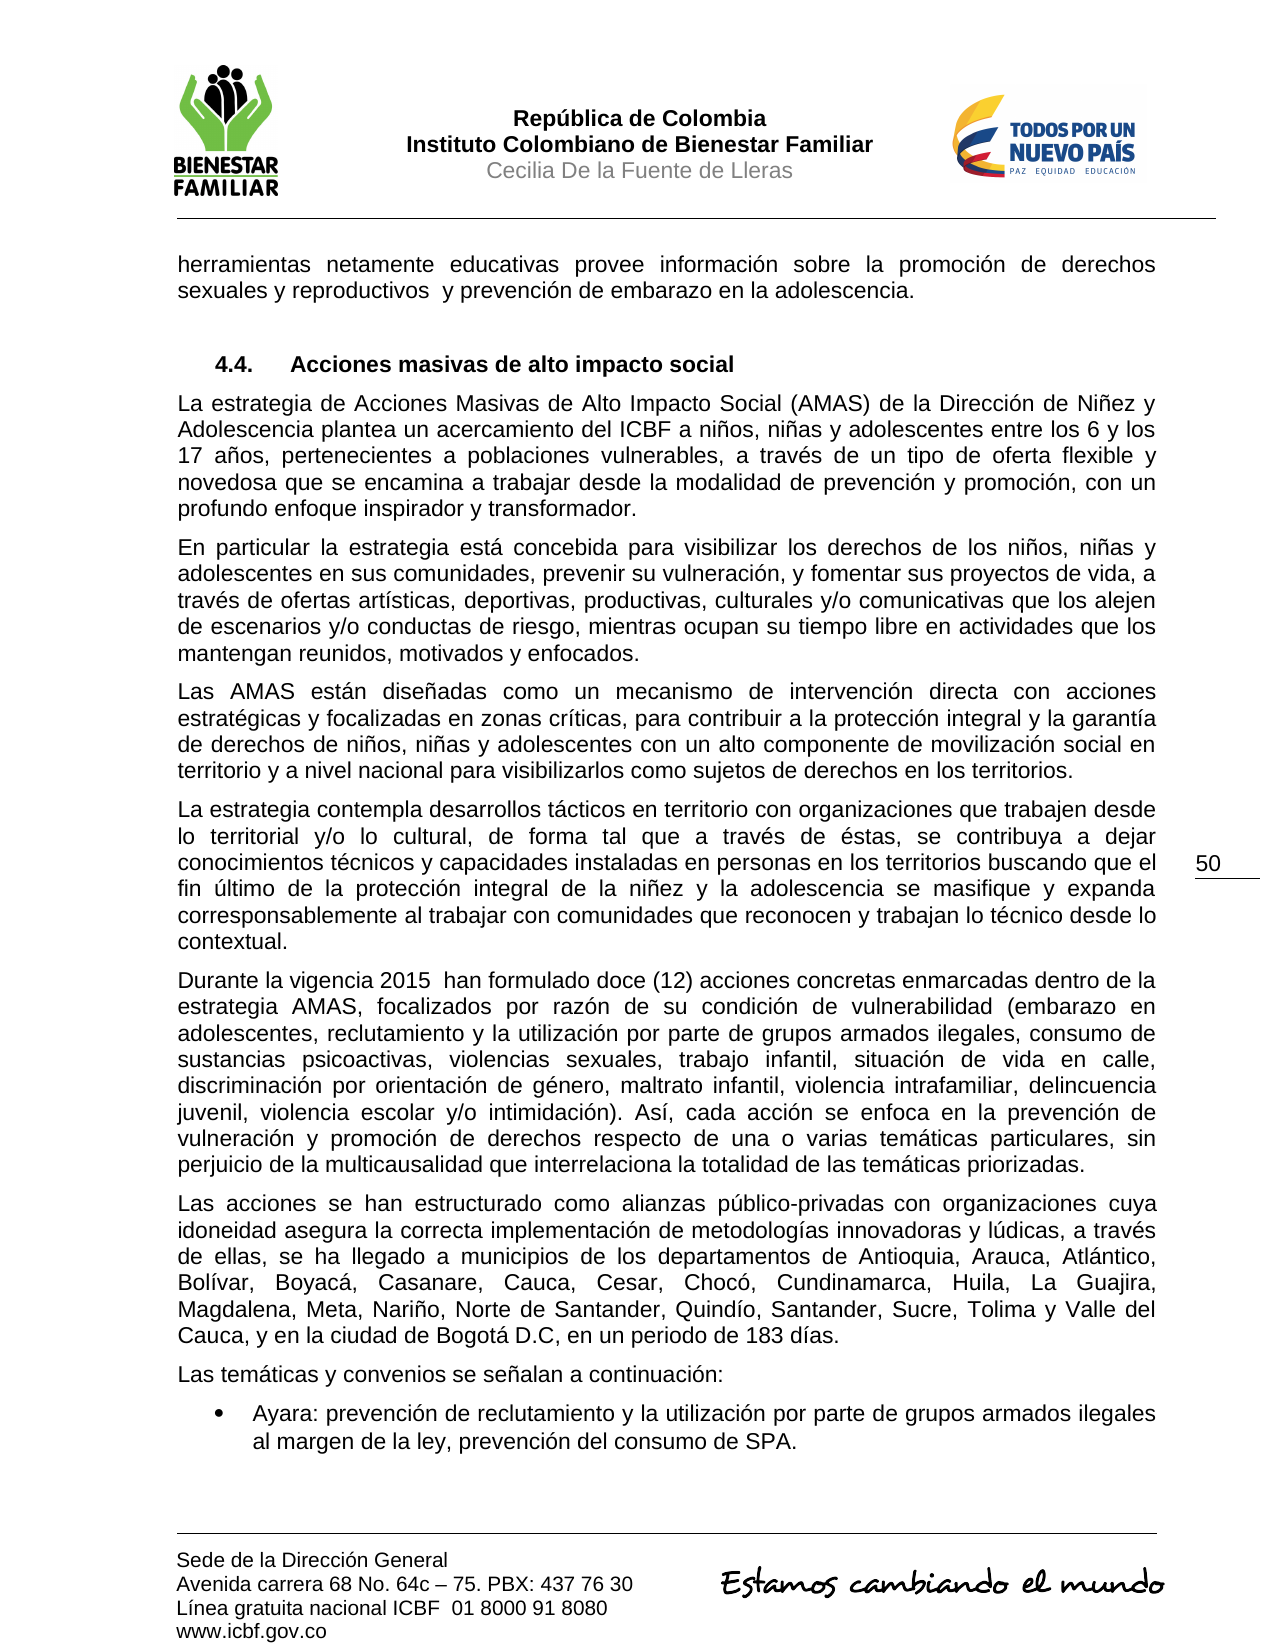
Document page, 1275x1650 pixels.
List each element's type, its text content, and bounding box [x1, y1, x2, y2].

text Las AMAS están diseñadas como un mecanismo de intervención directa con acciones estratégicas y focalizadas en zonas críticas, para contribuir a la protección integral y la garantía de derechos de niños, niñas y adolescentes con un alto componente de movilización social en territorio y a nivel nacional para visibilizarlos como sujetos de derechos en los territorios. [177, 678, 1157, 784]
list Ayara: prevención de reclutamiento y la utilización por parte de grupos armados ilegales al margen de la ley, prevención del consumo de SPA. [215, 1400, 1157, 1454]
text La estrategia de Acciones Masivas de Alto Impacto Social (AMAS) de la Dirección de Niñez y Adolescencia plantea un acercamiento del ICBF a niños, niñas y adolescentes entre los 6 y los 17 años, pertenecientes a poblaciones vulnerables, a través de un tipo de oferta flexible y novedosa que se encamina a trabajar desde la modalidad de prevención y promoción, con un profundo enfoque inspirador y transformador. [177, 390, 1157, 522]
text La estrategia contempla desarrollos tácticos en territorio con organizaciones que trabajen desde lo territorial y/o lo cultural, de forma tal que a través de éstas, se contribuya a dejar conocimientos técnicos y capacidades instaladas en personas en los territorios buscando que el fin último de la protección integral de la niñez y la adolescencia se masifique y expanda corresponsablemente al trabajar con comunidades que reconocen y trabajan lo técnico desde lo contextual. [177, 796, 1157, 954]
picture [950, 84, 1147, 183]
picture [717, 1542, 1177, 1621]
text Las temáticas y convenios se señalan a continuación: [177, 1361, 1157, 1387]
text En particular la estrategia está concebida para visibilizar los derechos de los niños, niñas y adolescentes en sus comunidades, prevenir su vulneración, y fomentar sus proyectos de vida, a través de ofertas artísticas, deportivas, productivas, culturales y/o comunicativas que los alejen de escenarios y/o conductas de riesgo, mientras ocupan su tiempo libre en actividades que los mantengan reunidos, motivados y enfocados. [177, 534, 1157, 666]
text Las acciones se han estructurado como alianzas público-privadas con organizaciones cuya idoneidad asegura la correcta implementación de metodologías innovadoras y lúdicas, a través de ellas, se ha llegado a municipios de los departamentos de Antioquia, Arauca, Atlántico, Bolívar, Boyacá, Casanare, Cauca, Cesar, Chocó, Cundinamarca, Huila, La Guajira, Magdalena, Meta, Nariño, Norte de Santander, Quindío, Santander, Sucre, Tolima y Valle del Cauca, y en la ciudad de Bogotá D.C, en un periodo de 183 días. [177, 1190, 1157, 1348]
subtitle Acciones masivas de alto impacto social [215, 351, 1157, 377]
text Durante la vigencia 2015 han formulado doce (12) acciones concretas enmarcadas dentro de la estrategia AMAS, focalizados por razón de su condición de vulnerabilidad (embarazo en adolescentes, reclutamiento y la utilización por parte de grupos armados ilegales, consumo de sustancias psicoactivas, violencias sexuales, trabajo infantil, situación de vida en calle, discriminación por orientación de género, maltrato infantil, violencia intrafamiliar, delincuencia juvenil, violencia escolar y/o intimidación). Así, cada acción se enfoca en la prevención de vulneración y promoción de derechos respecto de una o varias temáticas particulares, sin perjuicio de la multicausalidad que interrelaciona la totalidad de las temáticas priorizadas. [177, 967, 1157, 1178]
picture [174, 65, 278, 196]
